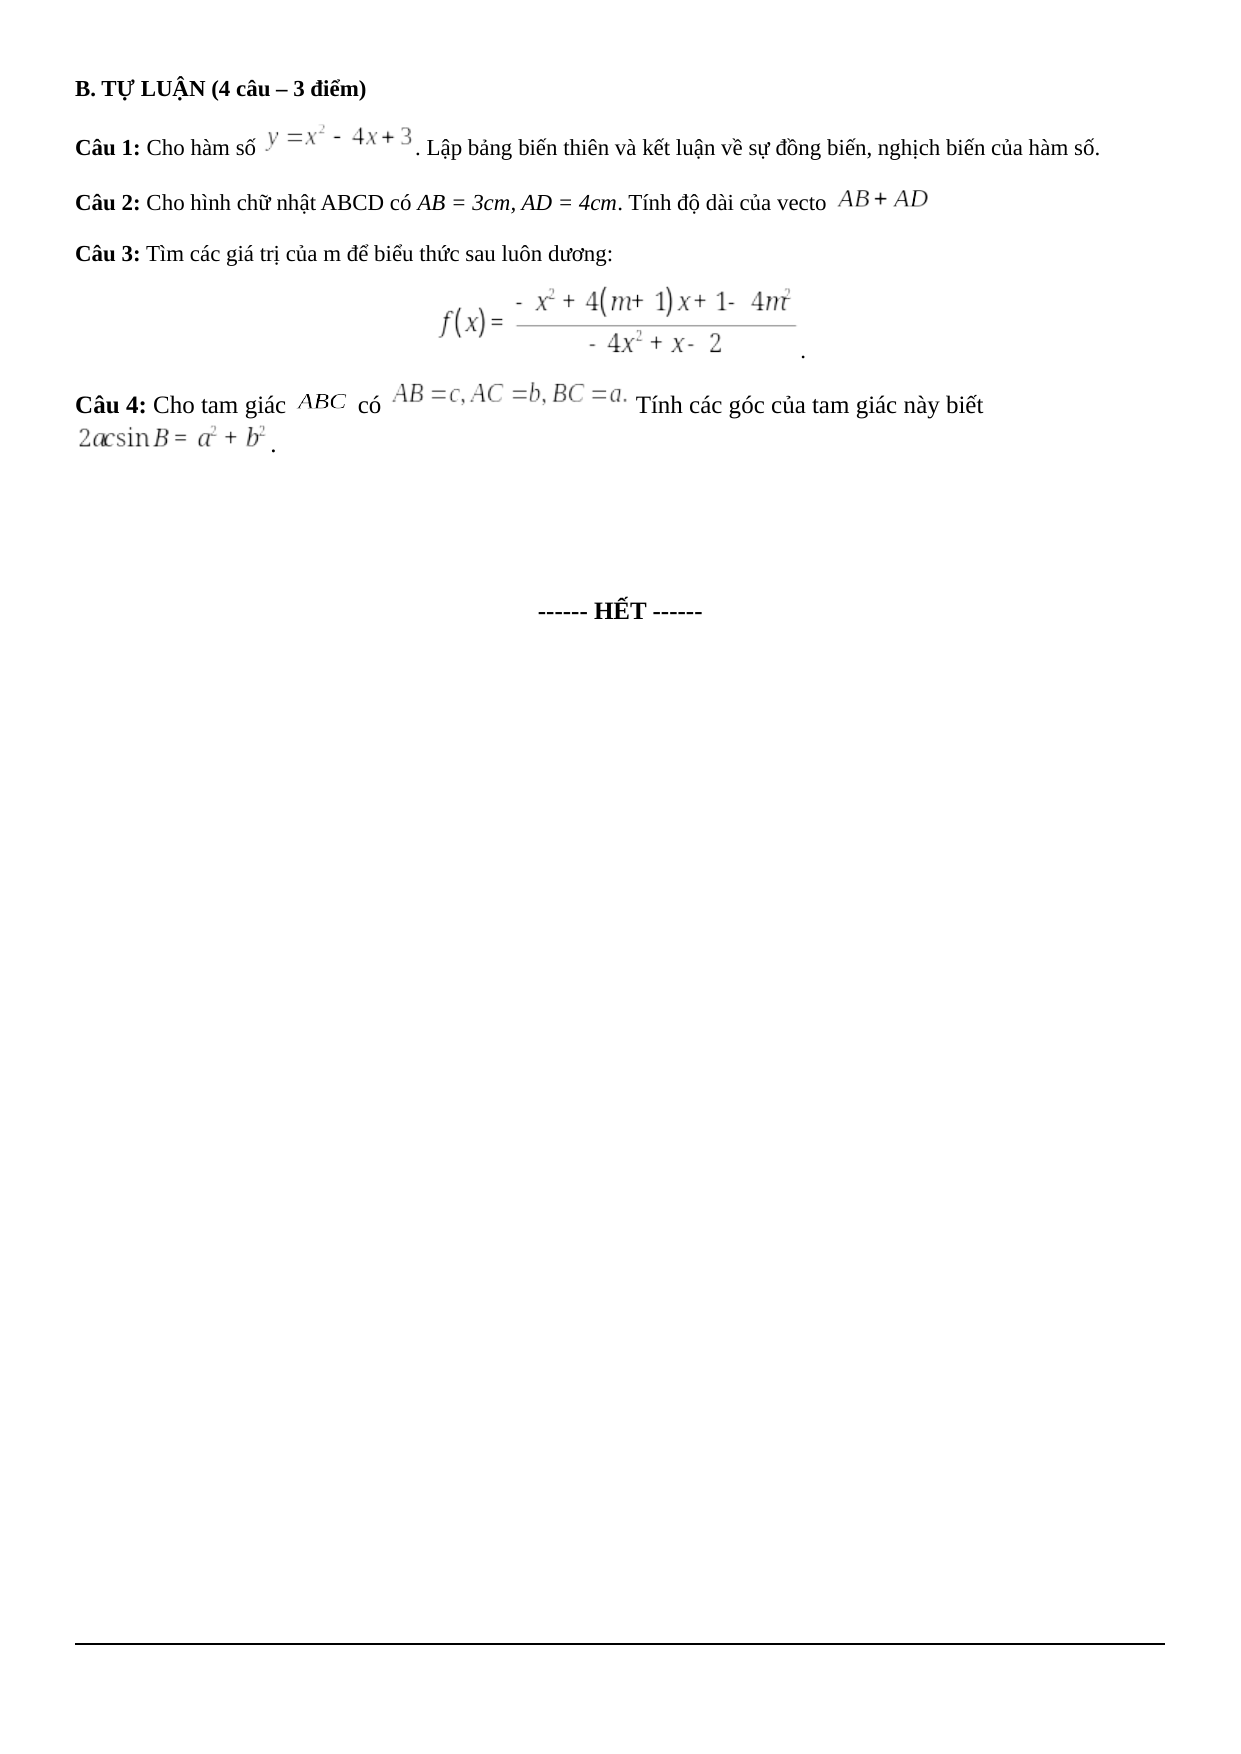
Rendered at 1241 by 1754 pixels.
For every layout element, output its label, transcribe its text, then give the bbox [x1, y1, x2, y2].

text Câu 4: Cho tam giác có Tính các góc của tam giác này biết . [75, 380, 1165, 458]
text B. TỰ LUẬN (4 câu – 3 điểm) [75, 75, 1165, 101]
text Câu 1: Cho hàm số . Lập bảng biến thiên và kết luận về sự đồng biến, nghịch biến của hàm số. [75, 118, 1165, 160]
text Câu 2: Cho hình chữ nhật ABCD có AB = 3cm, AD = 4cm. Tính độ dài của vecto [75, 177, 1165, 216]
text Câu 3: Tìm các giá trị của m để biểu thức sau luôn dương: [75, 232, 1165, 266]
text . [75, 283, 1165, 363]
text ------ HẾT ------ [75, 596, 1165, 625]
